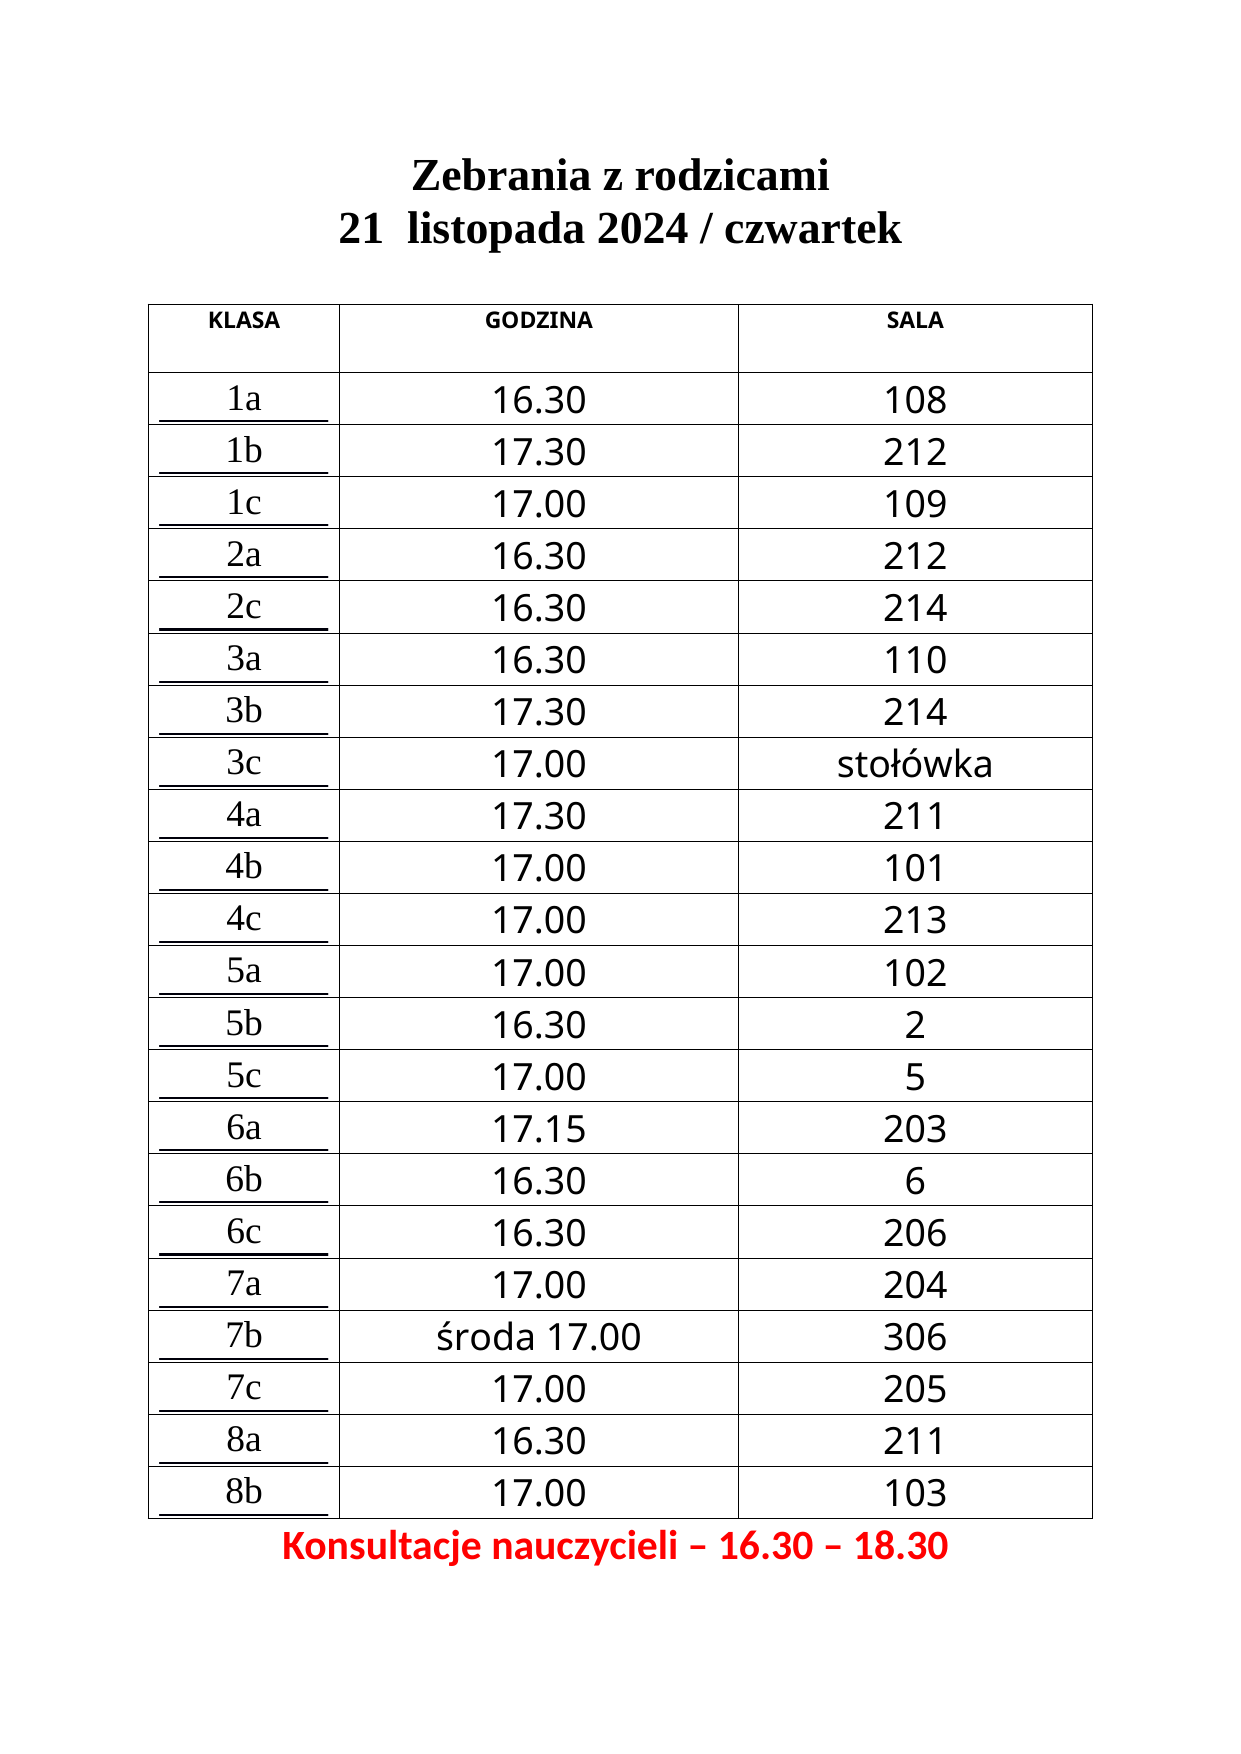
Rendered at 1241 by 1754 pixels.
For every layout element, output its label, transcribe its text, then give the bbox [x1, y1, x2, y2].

table_cell 213 [739, 894, 1092, 945]
table_cell 1c [149, 477, 339, 528]
table_cell 203 [739, 1102, 1092, 1153]
table_cell 4b [149, 842, 339, 893]
table_header SALA [739, 305, 1092, 372]
table_cell 306 [739, 1311, 1092, 1362]
table_cell 102 [739, 946, 1092, 997]
table_cell 16.30 [340, 1206, 738, 1257]
table_cell 6c [149, 1206, 339, 1257]
table_cell 16.30 [340, 529, 738, 580]
table_cell 17.00 [340, 1050, 738, 1101]
table_cell 8b [149, 1467, 339, 1518]
table_cell 17.00 [340, 1467, 738, 1518]
table_cell 17.00 [340, 477, 738, 528]
table_cell 4c [149, 894, 339, 945]
table_cell 16.30 [340, 634, 738, 684]
table_cell 6 [739, 1154, 1092, 1205]
table_cell 17.00 [340, 1363, 738, 1414]
table_cell 17.30 [340, 425, 738, 476]
table_cell 16.30 [340, 998, 738, 1049]
table_cell 3b [149, 686, 339, 737]
table_cell 17.00 [340, 1259, 738, 1309]
table_cell 6a [149, 1102, 339, 1153]
table_cell 204 [739, 1259, 1092, 1309]
table_cell 108 [739, 373, 1092, 424]
table_cell 7c [149, 1363, 339, 1414]
table_cell 211 [739, 790, 1092, 841]
table_header KLASA [149, 305, 339, 372]
table_cell 16.30 [340, 1415, 738, 1466]
table_header GODZINA [340, 305, 738, 372]
text Zebrania z rodzicami 21 listopada 2024 / czwartek [148, 148, 1093, 253]
table_cell stołówka [739, 738, 1092, 789]
table_cell 17.00 [340, 842, 738, 893]
table_cell 206 [739, 1206, 1092, 1257]
table_cell 109 [739, 477, 1092, 528]
table_cell 17.30 [340, 686, 738, 737]
table_cell 2 [739, 998, 1092, 1049]
table_cell 5c [149, 1050, 339, 1101]
table_cell 211 [739, 1415, 1092, 1466]
table_cell 17.30 [340, 790, 738, 841]
table_cell 212 [739, 425, 1092, 476]
table_cell 5a [149, 946, 339, 997]
table_cell 16.30 [340, 373, 738, 424]
table_cell 17.00 [340, 946, 738, 997]
table_cell 16.30 [340, 581, 738, 632]
table_cell 101 [739, 842, 1092, 893]
table_cell 1b [149, 425, 339, 476]
table_cell 214 [739, 581, 1092, 632]
table_cell 6b [149, 1154, 339, 1205]
table_cell 17.00 [340, 894, 738, 945]
text Konsultacje nauczycieli – 16.30 – 18.30 [148, 1519, 1093, 1602]
table_cell 8a [149, 1415, 339, 1466]
table_cell 214 [739, 686, 1092, 737]
table_cell 17.15 [340, 1102, 738, 1153]
table_cell 5b [149, 998, 339, 1049]
table_cell 2c [149, 581, 339, 632]
table_cell 110 [739, 634, 1092, 684]
table_cell 16.30 [340, 1154, 738, 1205]
table_cell 7b [149, 1311, 339, 1362]
table_cell 5 [739, 1050, 1092, 1101]
table_cell 1a [149, 373, 339, 424]
table_cell 2a [149, 529, 339, 580]
table_cell 103 [739, 1467, 1092, 1518]
table_cell 205 [739, 1363, 1092, 1414]
table_cell 7a [149, 1259, 339, 1309]
table_cell 3a [149, 634, 339, 684]
table_cell 212 [739, 529, 1092, 580]
table_cell 3c [149, 738, 339, 789]
table_cell środa 17.00 [340, 1311, 738, 1362]
table_cell 17.00 [340, 738, 738, 789]
table_cell 4a [149, 790, 339, 841]
